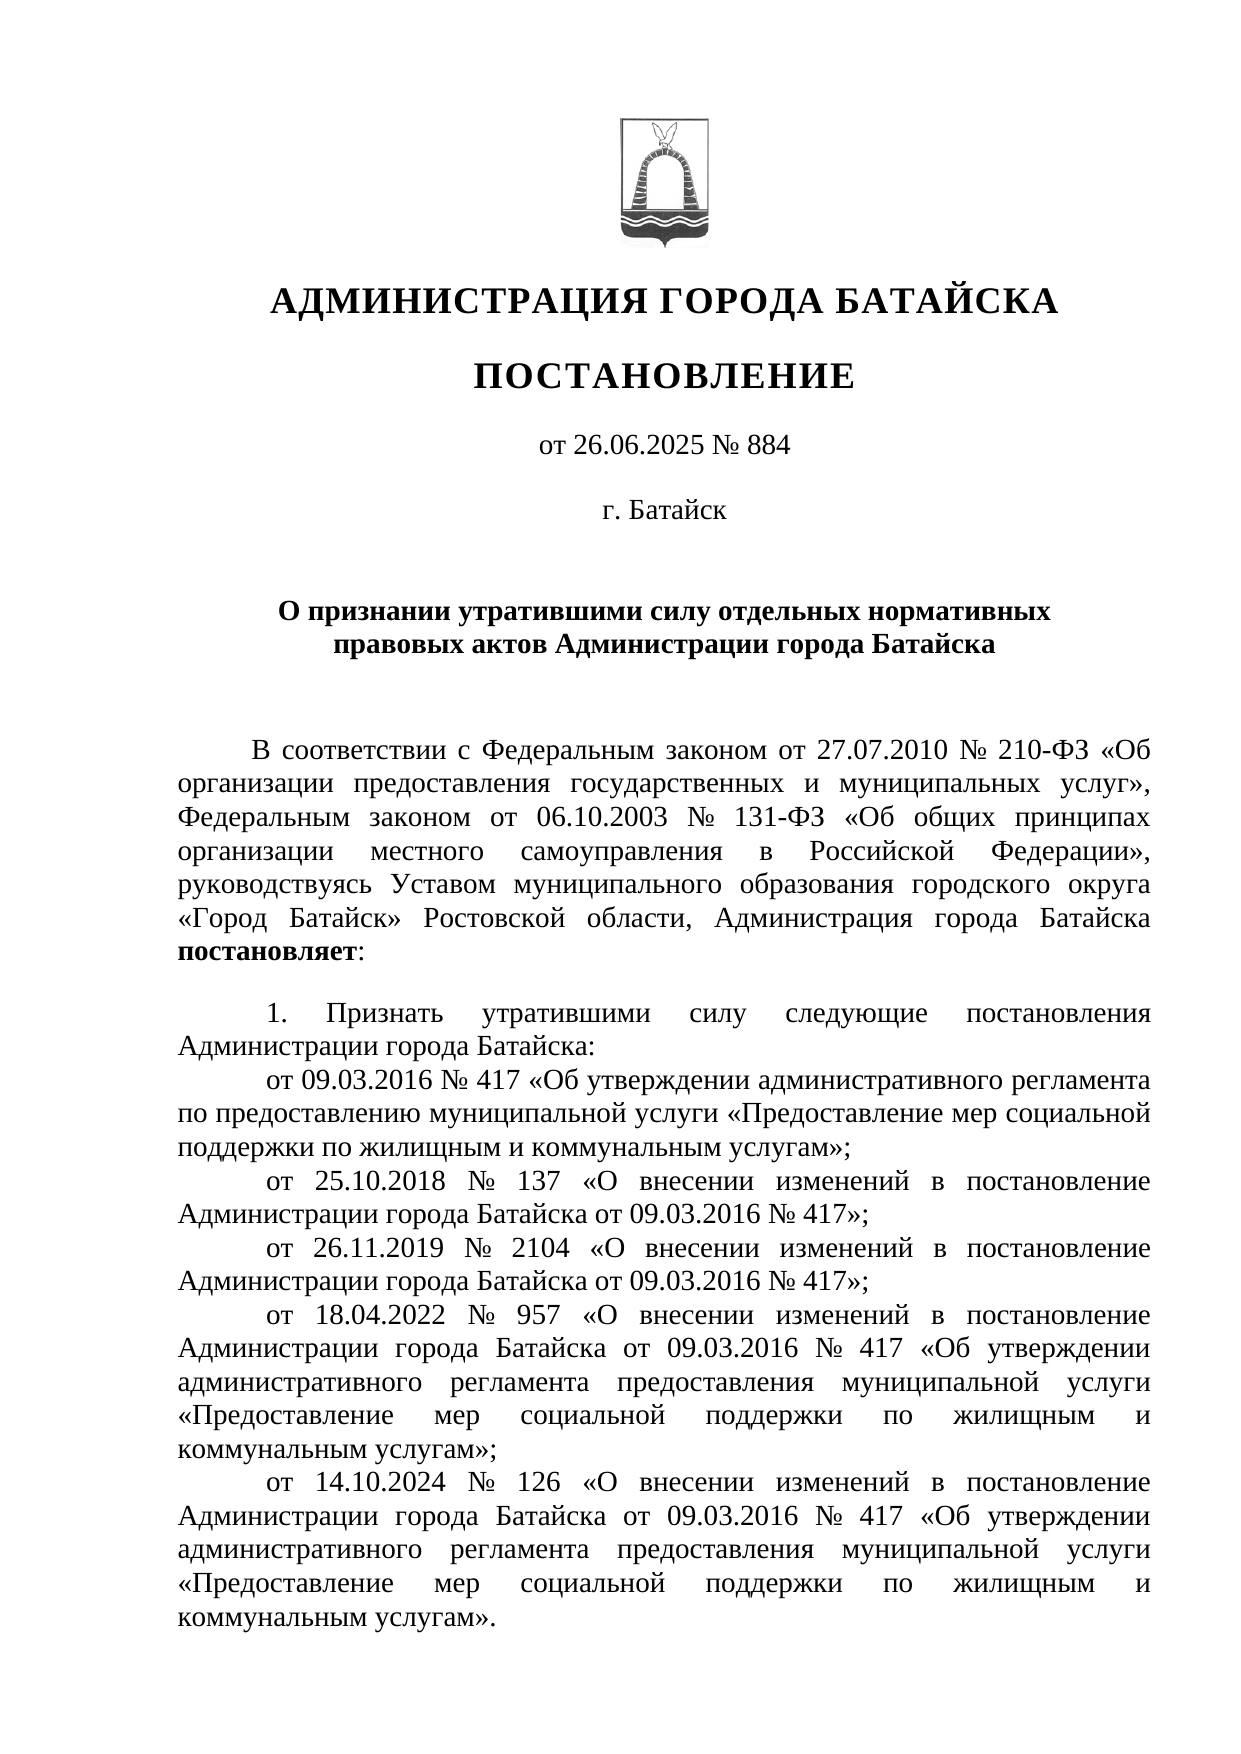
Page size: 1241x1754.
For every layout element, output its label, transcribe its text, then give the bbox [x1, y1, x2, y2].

text 1. Признать утратившими силу следующие постановления Администрации города Батайска: [177, 995, 1152, 1062]
text от 14.10.2024 № 126 «О внесении изменений в постановление Администрации города Батайска от 09.03.2016 № 417 «Об утверждении административного регламента предоставления муниципальной услуги «Предоставление мер социальной поддержки по жилищным и коммунальным услугам». [177, 1464, 1152, 1632]
text ПОСТАНОВЛЕНИЕ [177, 353, 1152, 396]
text от 18.04.2022 № 957 «О внесении изменений в постановление Администрации города Батайска от 09.03.2016 № 417 «Об утверждении административного регламента предоставления муниципальной услуги «Предоставление мер социальной поддержки по жилищным и коммунальным услугам»; [177, 1297, 1152, 1464]
text от 25.10.2018 № 137 «О внесении изменений в постановление Администрации города Батайска от 09.03.2016 № 417»; [177, 1163, 1152, 1230]
text правовых актов Администрации города Батайска [177, 626, 1152, 660]
text В соответствии с Федеральным законом от 27.07.2010 № 210-ФЗ «Об организации предоставления государственных и муниципальных услуг», Федеральным законом от 06.10.2003 № 131-ФЗ «Об общих принципах организации местного самоуправления в Российской Федерации», руководствуясь Уставом муниципального образования городского округа «Город Батайск» Ростовской области, Администрация города Батайска постановляет: [177, 732, 1152, 967]
text О признании утратившими силу отдельных нормативных [177, 593, 1152, 626]
text от 26.11.2019 № 2104 «О внесении изменений в постановление Администрации города Батайска от 09.03.2016 № 417»; [177, 1230, 1152, 1297]
picture [620, 118, 709, 248]
text от 09.03.2016 № 417 «Об утверждении административного регламента по предоставлению муниципальной услуги «Предоставление мер социальной поддержки по жилищным и коммунальным услугам»; [177, 1062, 1152, 1163]
text от 26.06.2025 № 884 [177, 427, 1152, 461]
text г. Батайск [177, 492, 1152, 526]
text АДМИНИСТРАЦИЯ ГОРОДА БАТАЙСКА [177, 279, 1152, 322]
